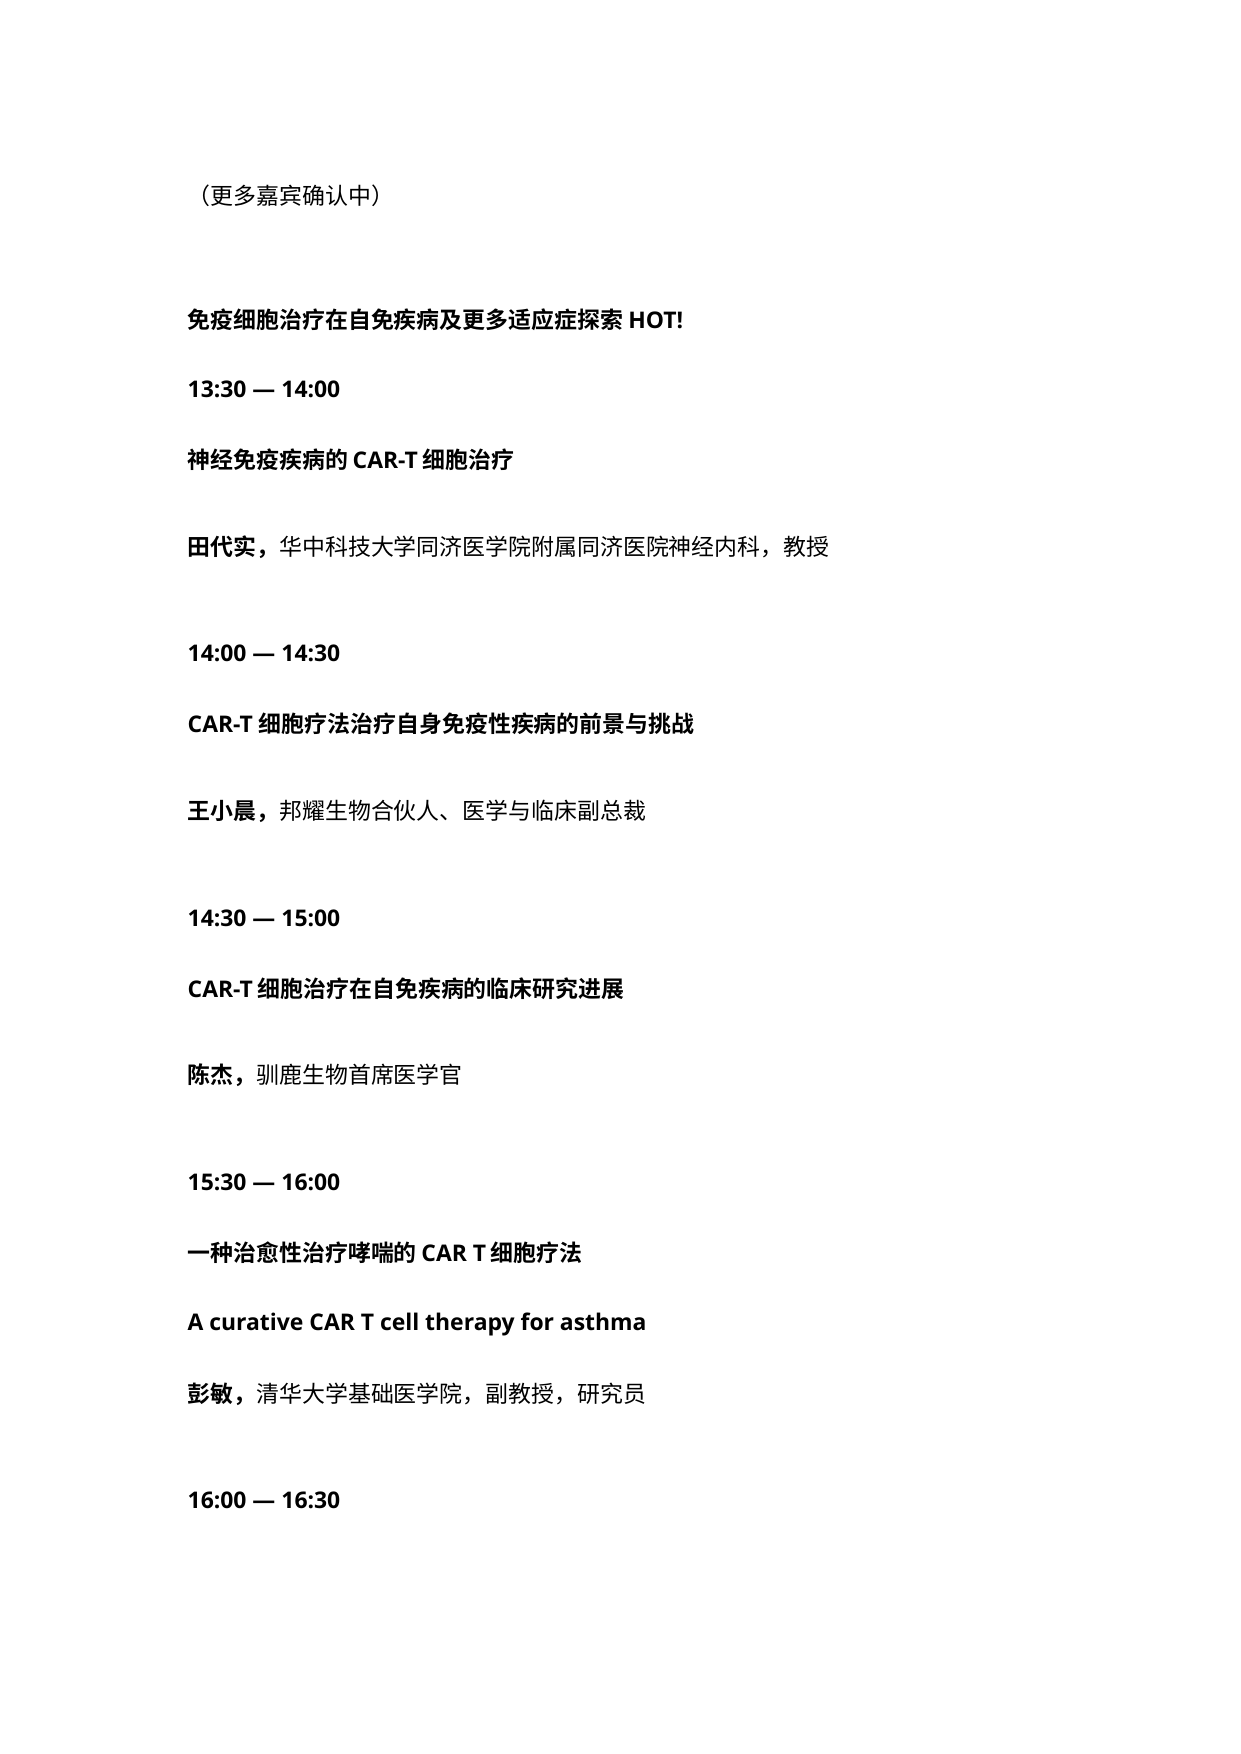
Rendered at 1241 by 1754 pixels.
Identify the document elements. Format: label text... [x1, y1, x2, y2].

text 彭敏，清华大学基础医学院，副教授，研究员 [187, 1359, 1053, 1462]
text 14:00 — 14:30 [187, 637, 1053, 669]
text 13:30 — 14:00 [187, 372, 1053, 405]
text CAR-T细胞治疗在自免疾病的临床研究进展 [187, 955, 1053, 1020]
text CAR-T 细胞疗法治疗自身免疫性疾病的前景与挑战 [187, 691, 1053, 756]
text （更多嘉宾确认中） [187, 162, 1053, 264]
text A curative CAR T cell therapy for asthma [187, 1306, 1053, 1338]
text 一种治愈性治疗哮喘的CAR T细胞疗法 [187, 1219, 1053, 1284]
text 神经免疫疾病的CAR-T细胞治疗 [187, 426, 1053, 491]
text 田代实，华中科技大学同济医学院附属同济医院神经内科，教授 [187, 513, 1053, 615]
text 15:30 — 16:00 [187, 1165, 1053, 1198]
text 14:30 — 15:00 [187, 901, 1053, 933]
text 陈杰，驯鹿生物首席医学官 [187, 1041, 1053, 1144]
text 王小晨，邦耀生物合伙人、医学与临床副总裁 [187, 777, 1053, 879]
text 免疫细胞治疗在自免疾病及更多适应症探索 HOT! [187, 286, 1053, 351]
text 16:00 — 16:30 [187, 1483, 1053, 1516]
